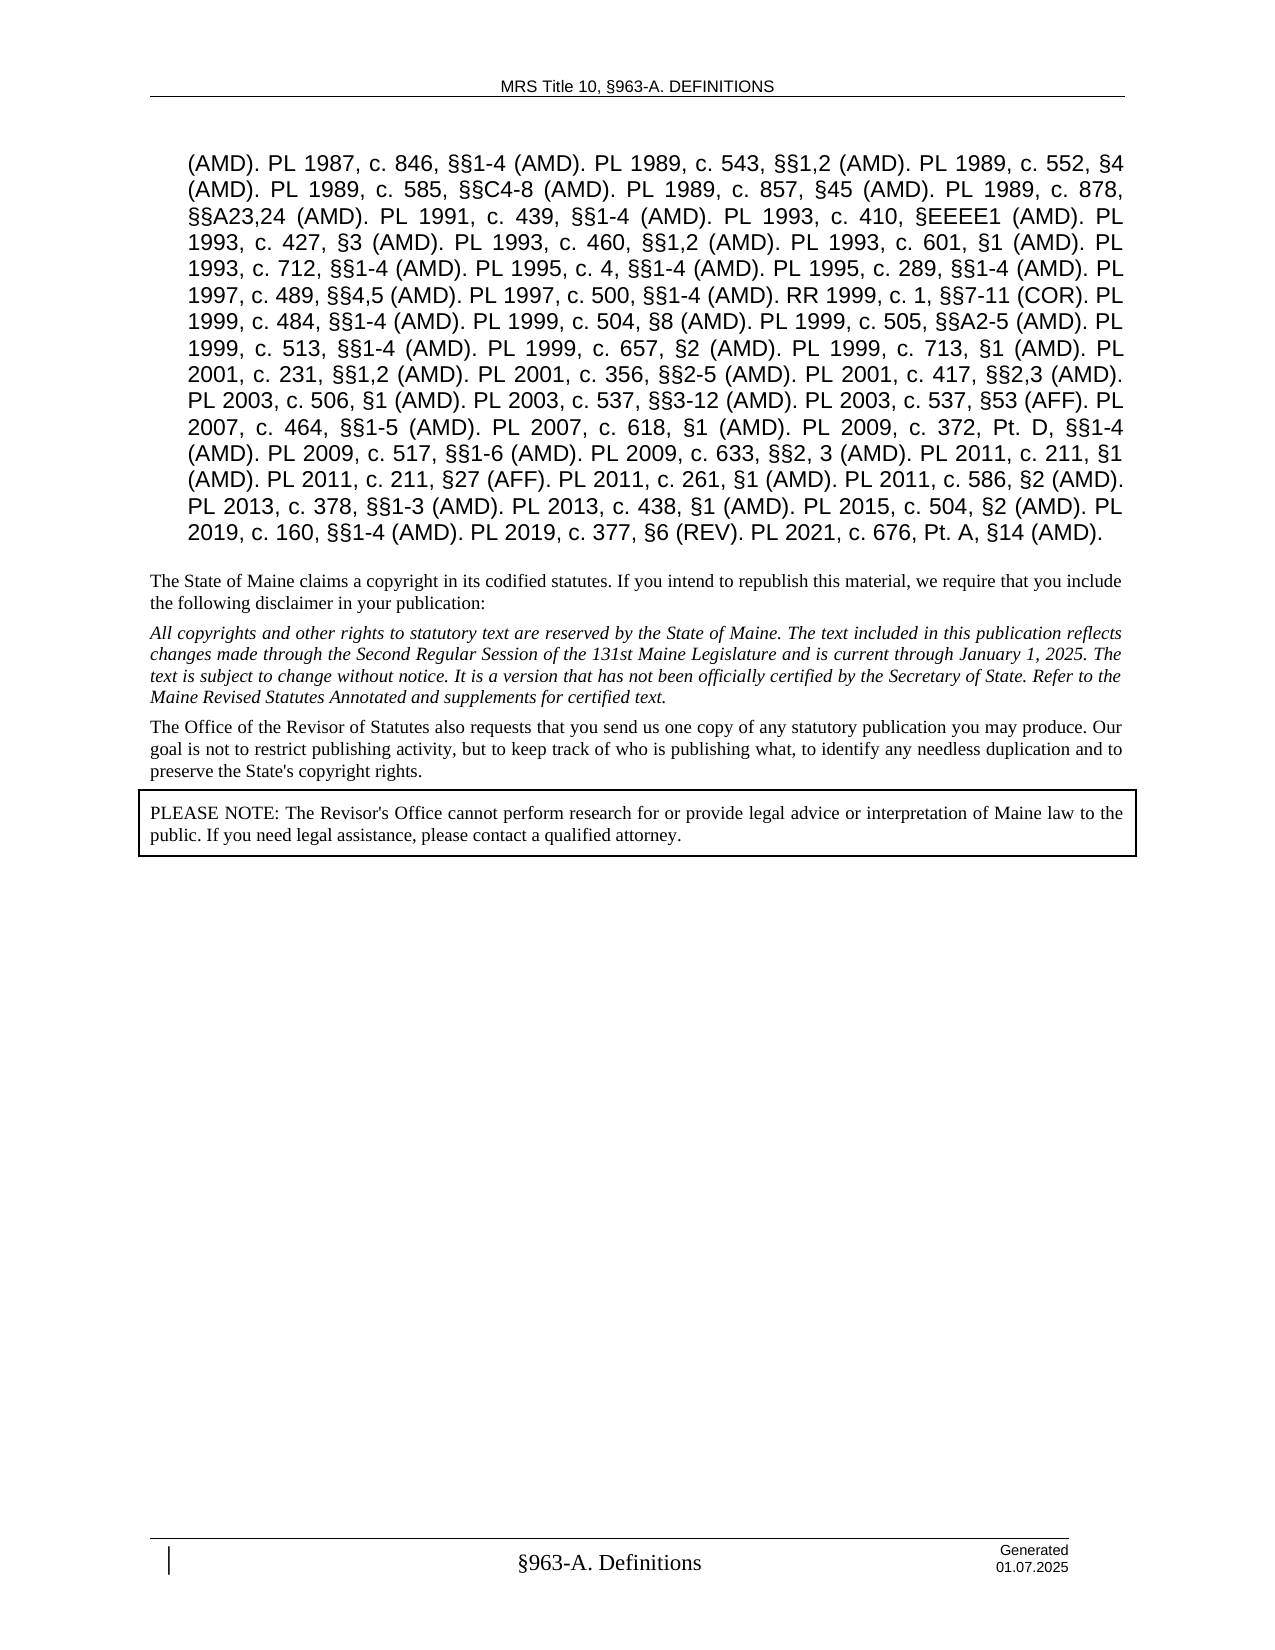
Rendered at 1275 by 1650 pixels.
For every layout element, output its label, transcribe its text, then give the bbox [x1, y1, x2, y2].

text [187, 150, 1125, 545]
text The Office of the Revisor of Statutes also requests that you send us one copy of any statutory publication you may produce. Our goal is not to restrict publishing activity, but to keep track of who is publishing what, to identify any needless duplication and to preserve the State's copyright rights. [150, 716, 1125, 781]
text PLEASE NOTE: The Revisor's Office cannot perform research for or provide legal advice or interpretation of Maine law to the public. If you need legal assistance, please contact a qualified attorney. [140, 791, 1135, 855]
text The State of Maine claims a copyright in its codified statutes. If you intend to republish this material, we require that you include the following disclaimer in your publication: [150, 570, 1125, 613]
text All copyrights and other rights to statutory text are reserved by the State of Maine. The text included in this publication reflects changes made through the Second Regular Session of the 131st Maine Legislature and is current through January 1, 2025 . The text is subject to change without notice. It is a version that has not been officially certified by the Secretary of State. Refer to the Maine Revised Statutes Annotated and supplements for certified text. [150, 622, 1125, 708]
